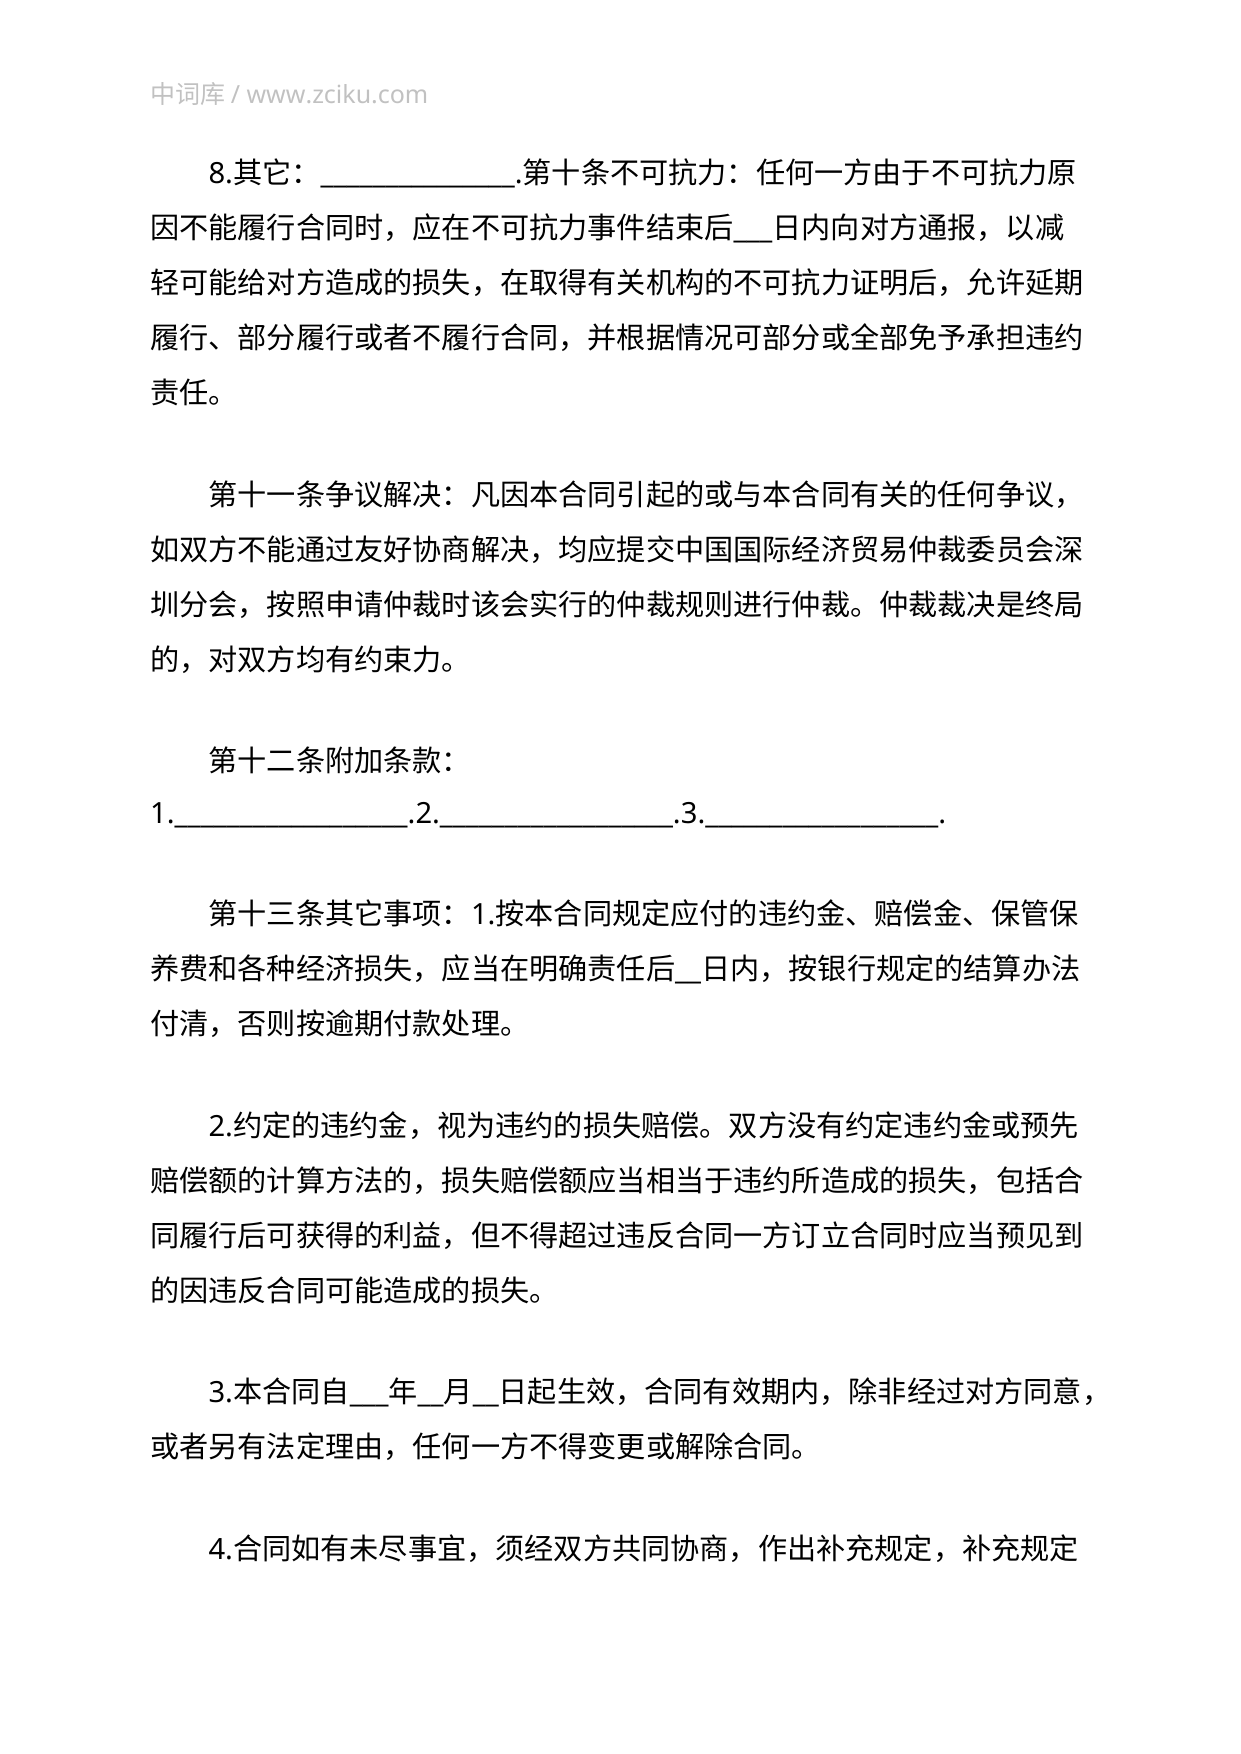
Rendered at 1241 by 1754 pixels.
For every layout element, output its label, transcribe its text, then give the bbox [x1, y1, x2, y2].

text 3.本合同自___年__月__日起生效，合同有效期内，除非经过对方同意，或者另有法定理由，任何一方不得变更或解除合同。 [150, 1369, 1090, 1466]
text 2.约定的违约金，视为违约的损失赔偿。双方没有约定违约金或预先赔偿额的计算方法的，损失赔偿额应当相当于违约所造成的损失，包括合同履行后可获得的利益，但不得超过违反合同一方订立合同时应当预见到的因违反合同可能造成的损失。 [150, 1102, 1090, 1309]
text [150, 1526, 1090, 1568]
text 第十二条附加条款：1.__________________.2.__________________.3.__________________. [150, 738, 1090, 832]
text 第十三条其它事项：1.按本合同规定应付的违约金、赔偿金、保管保养费和各种经济损失，应当在明确责任后__日内，按银行规定的结算办法付清，否则按逾期付款处理。 [150, 891, 1090, 1043]
text 8.其它：_______________.第十条不可抗力：任何一方由于不可抗力原因不能履行合同时，应在不可抗力事件结束后___日内向对方通报，以减轻可能给对方造成的损失，在取得有关机构的不可抗力证明后，允许延期履行、部分履行或者不履行合同，并根据情况可部分或全部免予承担违约责任。 [150, 150, 1090, 412]
text 第十一条争议解决：凡因本合同引起的或与本合同有关的任何争议，如双方不能通过友好协商解决，均应提交中国国际经济贸易仲裁委员会深圳分会，按照申请仲裁时该会实行的仲裁规则进行仲裁。仲裁裁决是终局的，对双方均有约束力。 [150, 472, 1090, 678]
